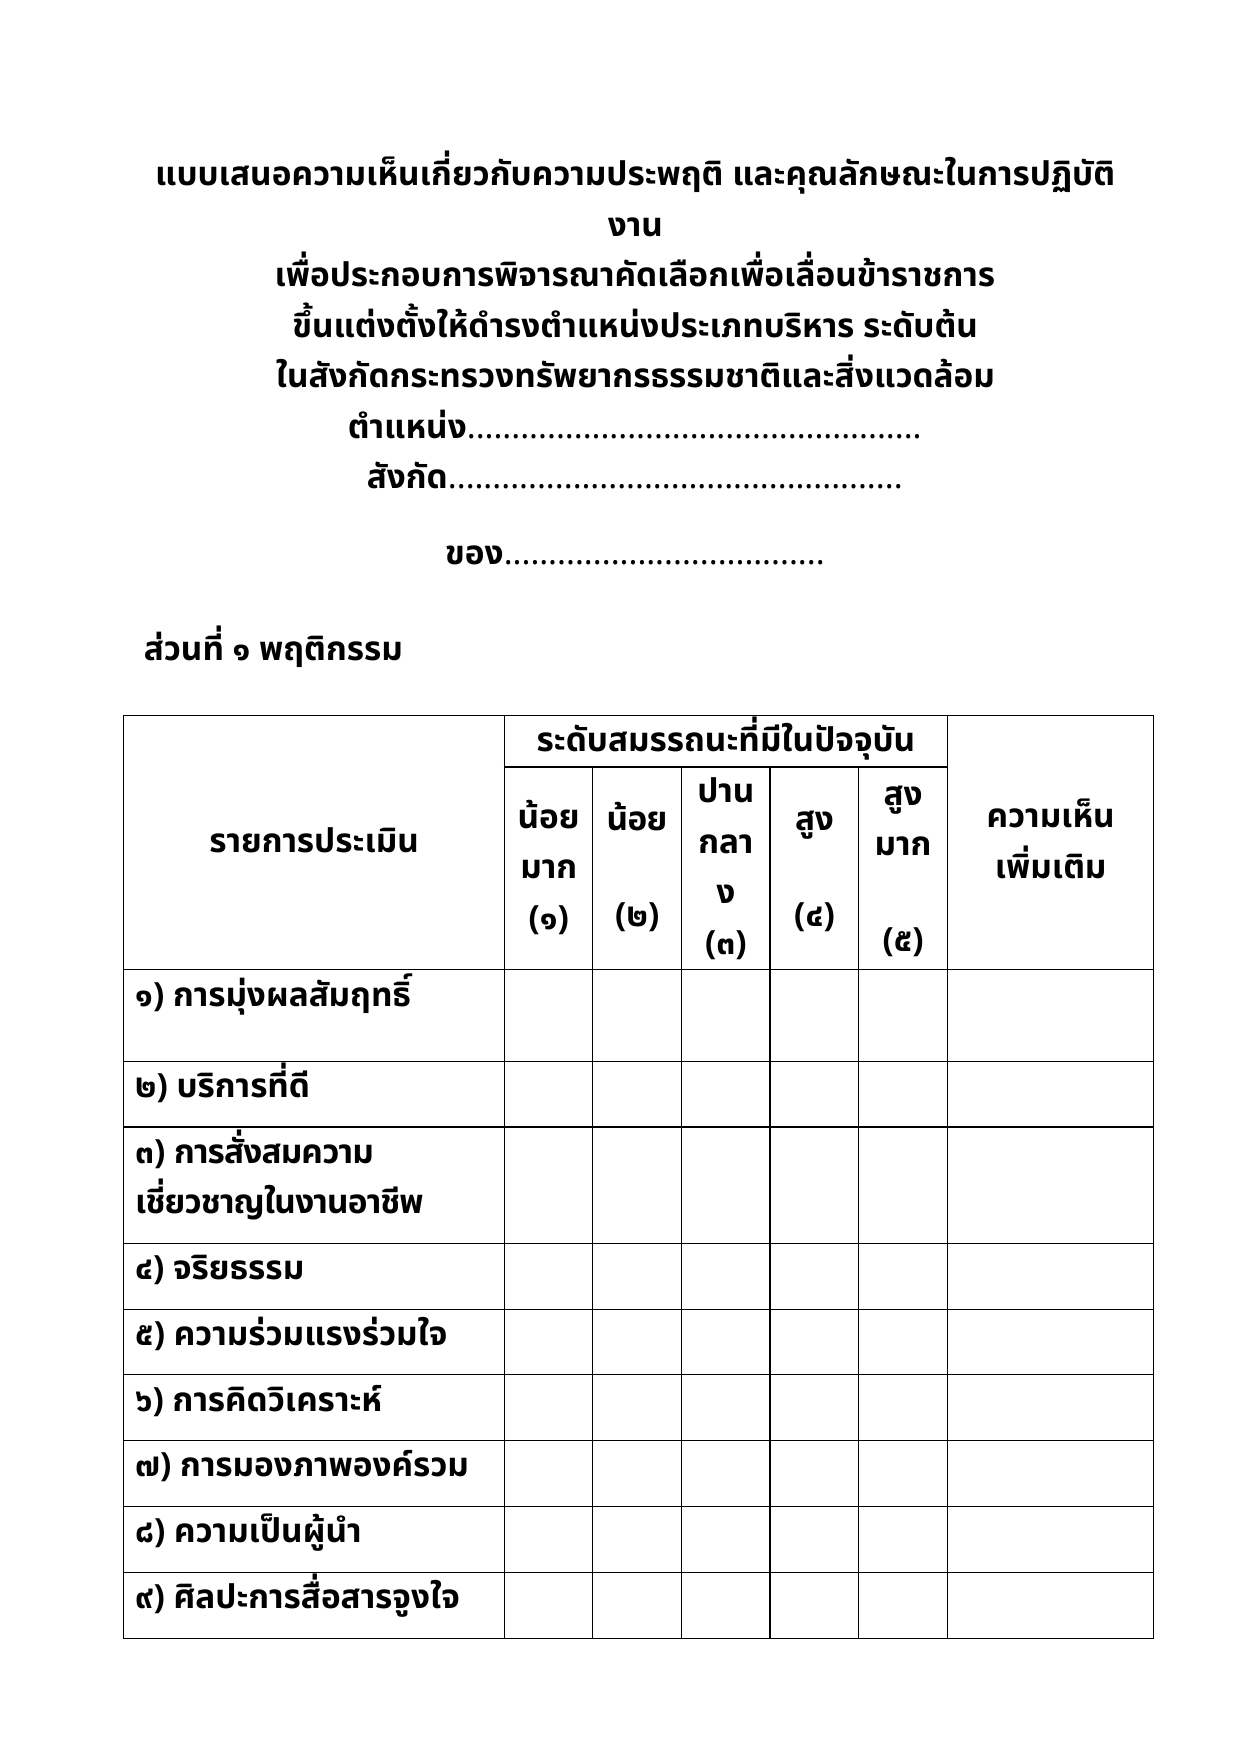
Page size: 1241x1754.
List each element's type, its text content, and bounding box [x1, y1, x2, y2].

table_cell [859, 1244, 947, 1308]
table_cell [505, 1507, 592, 1572]
table_cell [593, 970, 681, 1061]
table_cell [948, 970, 1153, 1061]
table_header รายการประเมิน [124, 716, 504, 969]
text ส่วนที่ ๑ พฤติกรรม [135, 625, 1135, 675]
table_cell [859, 1062, 947, 1126]
table_cell [505, 1244, 592, 1308]
table_cell [593, 1573, 681, 1638]
table_cell ๖) การคิดวิเคราะห์ [124, 1375, 504, 1440]
text ตำแหน่ง................................................... สังกัด................................................... [135, 402, 1135, 504]
table_cell [771, 1375, 858, 1440]
table_cell [771, 1310, 858, 1374]
table_cell ๕) ความร่วมแรงร่วมใจ [124, 1310, 504, 1374]
table_cell น้อย (๒) [593, 768, 681, 969]
table_cell [593, 1441, 681, 1506]
table_cell [859, 1128, 947, 1243]
table_cell [593, 1244, 681, 1308]
table_cell ๓) การสั่งสมความเชี่ยวชาญในงานอาชีพ [124, 1128, 504, 1243]
table_cell ๒) บริการที่ดี [124, 1062, 504, 1126]
table_cell ปานกลาง (๓) [682, 768, 769, 969]
table_cell [859, 1507, 947, 1572]
table_cell [505, 1441, 592, 1506]
table_cell [948, 1128, 1153, 1243]
table_cell [859, 1441, 947, 1506]
table_cell [948, 1441, 1153, 1506]
table_cell [859, 1310, 947, 1374]
table_cell [593, 1062, 681, 1126]
table_cell [771, 1062, 858, 1126]
table_cell [948, 1310, 1153, 1374]
table_cell [505, 1573, 592, 1638]
table_cell [682, 1441, 769, 1506]
table_cell ๘) ความเป็นผู้นำ [124, 1507, 504, 1572]
table_cell [859, 1573, 947, 1638]
table_cell [505, 1310, 592, 1374]
table_cell [682, 1310, 769, 1374]
table_cell [948, 1062, 1153, 1126]
text ในสังกัดกระทรวงทรัพยากรธรรมชาติและสิ่งแวดล้อม [135, 352, 1135, 402]
table_cell [682, 1062, 769, 1126]
table_cell [771, 1441, 858, 1506]
table_cell [948, 1375, 1153, 1440]
table_cell [771, 1244, 858, 1308]
text แบบเสนอความเห็นเกี่ยวกับความประพฤติ และคุณลักษณะในการปฏิบัติงาน [135, 150, 1135, 251]
table_cell [505, 1375, 592, 1440]
table_cell [771, 970, 858, 1061]
table_cell ๔) จริยธรรม [124, 1244, 504, 1308]
table_cell [948, 1573, 1153, 1638]
table_cell [593, 1507, 681, 1572]
table_cell [682, 970, 769, 1061]
table_cell [593, 1128, 681, 1243]
table_cell [505, 1062, 592, 1126]
table_cell น้อยมาก (๑) [505, 768, 592, 969]
text ของ.................................... [135, 529, 1135, 579]
table_cell [682, 1128, 769, 1243]
table_cell [682, 1375, 769, 1440]
table_cell [593, 1310, 681, 1374]
table_cell [859, 1375, 947, 1440]
table_cell [505, 970, 592, 1061]
table_cell ๙) ศิลปะการสื่อสารจูงใจ [124, 1573, 504, 1638]
table_cell สูง (๔) [771, 768, 858, 969]
table_cell [859, 970, 947, 1061]
table_cell [948, 1507, 1153, 1572]
table_cell [505, 1128, 592, 1243]
table_cell [948, 1244, 1153, 1308]
table_cell [771, 1573, 858, 1638]
table_cell [771, 1507, 858, 1572]
text ขึ้นแต่งตั้งให้ดำรงตำแหน่งประเภทบริหาร ระดับต้น [135, 302, 1135, 352]
table_cell [682, 1507, 769, 1572]
table_cell [593, 1375, 681, 1440]
table_cell ๑) การมุ่งผลสัมฤทธิ์ [124, 970, 504, 1061]
table_cell สูงมาก (๕) [859, 768, 947, 969]
table_cell [682, 1244, 769, 1308]
table_cell ๗) การมองภาพองค์รวม [124, 1441, 504, 1506]
table_cell [682, 1573, 769, 1638]
table_header ระดับสมรรถนะที่มีในปัจจุบัน [505, 716, 947, 766]
table_header ความเห็นเพิ่มเติม [948, 716, 1153, 969]
text เพื่อประกอบการพิจารณาคัดเลือกเพื่อเลื่อนข้าราชการ [135, 251, 1135, 302]
table_cell [771, 1128, 858, 1243]
